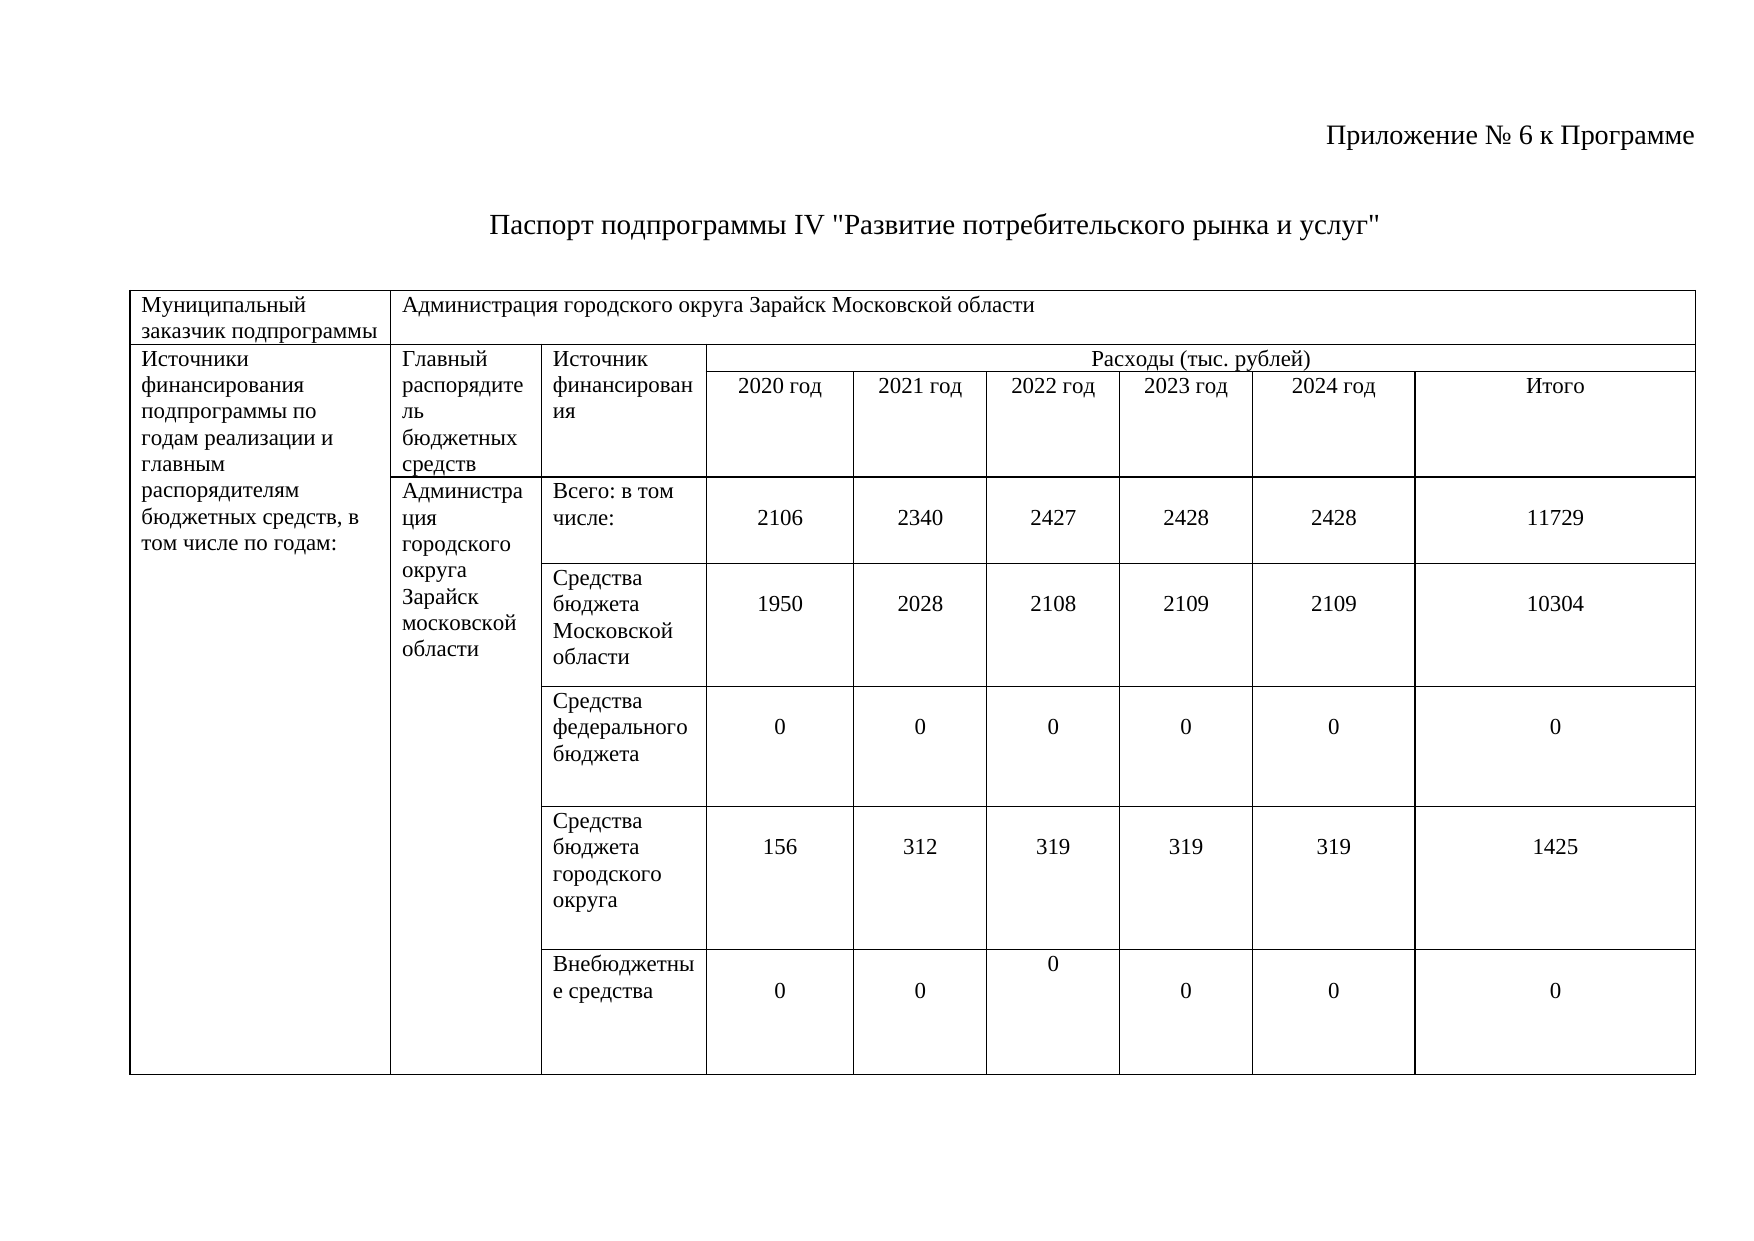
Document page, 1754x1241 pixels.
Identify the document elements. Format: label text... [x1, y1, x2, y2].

table_cell Главный распорядитель бюджетных средств [391, 345, 541, 476]
table_cell 0 [1416, 950, 1695, 1073]
table_cell 11729 [1416, 478, 1695, 563]
table_cell 0 [854, 950, 986, 1073]
table_cell 2428 [1120, 478, 1252, 563]
table_cell 0 [1253, 950, 1414, 1073]
table_cell 2427 [987, 478, 1119, 563]
title Приложение № 6 к Программе [118, 118, 1695, 151]
table_cell Администрация городского округа Зарайск московской области [391, 478, 541, 949]
table_cell 2108 [987, 564, 1119, 686]
table_cell 2106 [707, 478, 853, 563]
table_cell 0 [854, 687, 986, 806]
table_cell Средства федерального бюджета [542, 687, 706, 806]
table_cell 0 [1120, 687, 1252, 806]
table_cell 0 [987, 950, 1119, 1073]
table_cell 10304 [1416, 564, 1695, 686]
table_cell 0 [1120, 950, 1252, 1073]
table_cell Внебюджетные средства [542, 950, 706, 1073]
table_cell Расходы (тыс. рублей) [707, 345, 1695, 371]
table_cell 0 [707, 687, 853, 806]
table_cell Всего: в том числе: [542, 478, 706, 563]
table_cell 2022 год [987, 372, 1119, 476]
table_cell 0 [1253, 687, 1414, 806]
table_cell 1950 [707, 564, 853, 686]
table_cell 2028 [854, 564, 986, 686]
text Паспорт подпрограммы IV "Развитие потребительского рынка и услуг" [118, 207, 1695, 241]
table_cell 2023 год [1120, 372, 1252, 476]
table_cell 319 [1120, 807, 1252, 949]
table_cell 319 [1253, 807, 1414, 949]
table_cell [131, 949, 390, 1073]
table_cell 2109 [1253, 564, 1414, 686]
table_cell 319 [987, 807, 1119, 949]
table_cell [391, 949, 541, 1073]
table_cell 1425 [1416, 807, 1695, 949]
table_cell 0 [987, 687, 1119, 806]
table_cell 2428 [1253, 478, 1414, 563]
table_cell 2021 год [854, 372, 986, 476]
table_cell Итого [1416, 372, 1695, 476]
table_cell 2109 [1120, 564, 1252, 686]
table_cell Средства бюджета Московской области [542, 564, 706, 686]
table_cell 312 [854, 807, 986, 949]
table_cell 2020 год [707, 372, 853, 476]
table_cell 0 [1416, 687, 1695, 806]
table_header Администрация городского округа Зарайск Московской области [391, 291, 1695, 343]
table_cell Источник финансирования [542, 345, 706, 476]
table_cell Средства бюджета городского округа [542, 807, 706, 949]
table_header Муниципальный заказчик подпрограммы [131, 291, 390, 343]
table_cell Источники финансирования подпрограммы по годам реализации и главным распорядителям бюджетных средств, в том числе по годам: [131, 345, 390, 949]
table_cell 2340 [854, 478, 986, 563]
table_cell 156 [707, 807, 853, 949]
table_cell 0 [707, 950, 853, 1073]
table_cell 2024 год [1253, 372, 1414, 476]
